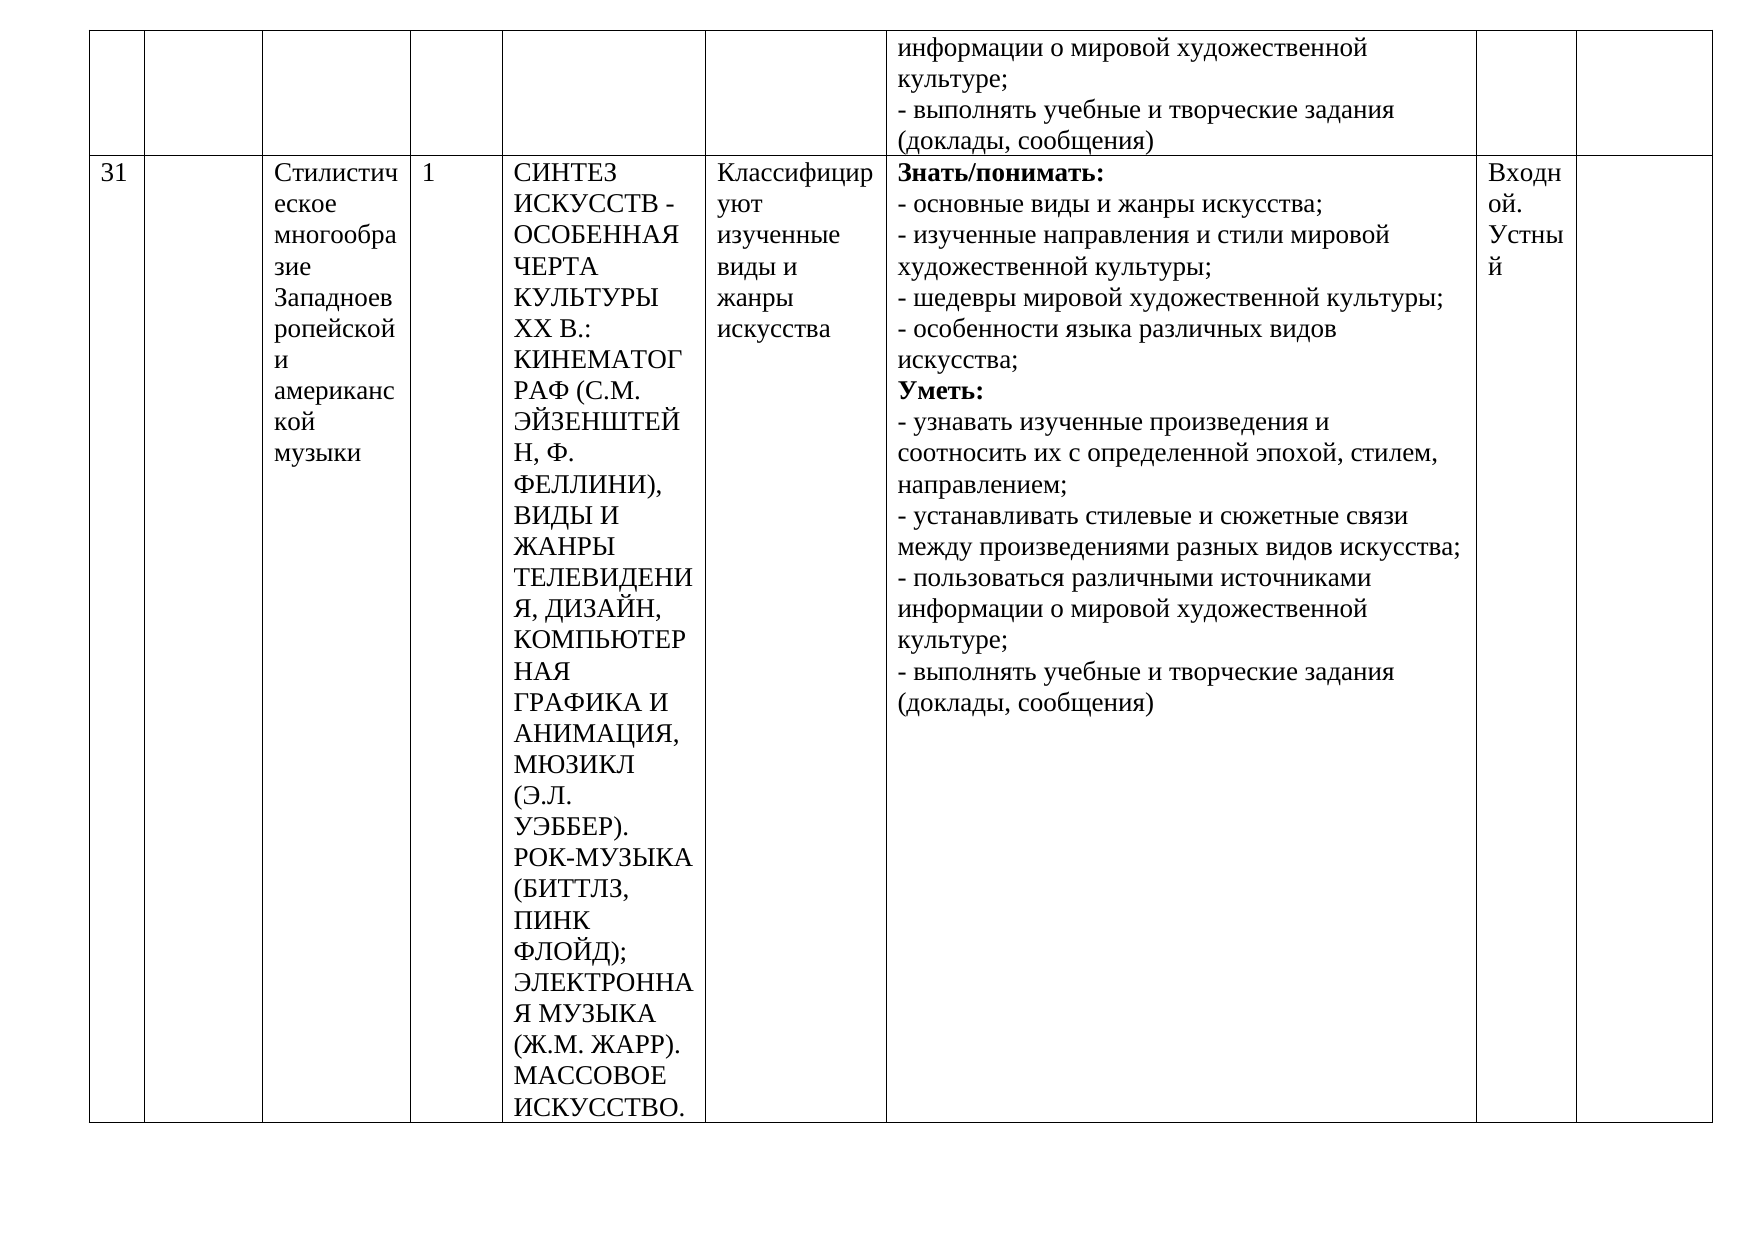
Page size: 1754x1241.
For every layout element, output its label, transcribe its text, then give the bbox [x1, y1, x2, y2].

table_cell СИНТЕЗ ИСКУССТВ - ОСОБЕННАЯ ЧЕРТА КУЛЬТУРЫ XX В.: КИНЕМАТОГРАФ (С.М. ЭЙЗЕНШТЕЙН, Ф. ФЕЛЛИНИ), ВИДЫ И ЖАНРЫ ТЕЛЕВИДЕНИЯ, ДИЗАЙН, КОМПЬЮТЕРНАЯ ГРАФИКА И АНИМАЦИЯ, МЮЗИКЛ (Э.Л. УЭББЕР). РОК-МУЗЫКА (БИТТЛЗ, ПИНК ФЛОЙД); ЭЛЕКТРОННАЯ МУЗЫКА (Ж.М. ЖАРР). МАССОВОЕ ИСКУССТВО. [503, 156, 705, 1122]
table_cell 1 [411, 31, 502, 155]
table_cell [1477, 31, 1576, 155]
table_cell 1 [411, 156, 502, 1122]
table_cell Стилистическое многообразие Западноевропейской и американской музыки [263, 156, 410, 1122]
table_cell 30 [90, 31, 144, 155]
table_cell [887, 31, 1476, 155]
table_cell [263, 31, 410, 155]
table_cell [706, 31, 886, 155]
table_cell [145, 156, 262, 1122]
table_cell Классифицируют изученные виды и жанры искусства [706, 156, 886, 1122]
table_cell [503, 31, 705, 155]
table_cell [1577, 156, 1712, 1122]
table_cell [145, 31, 262, 155]
table_cell Входной. Устный [1477, 156, 1576, 1122]
table_cell 31 [90, 156, 144, 1122]
table_cell [1577, 31, 1712, 155]
